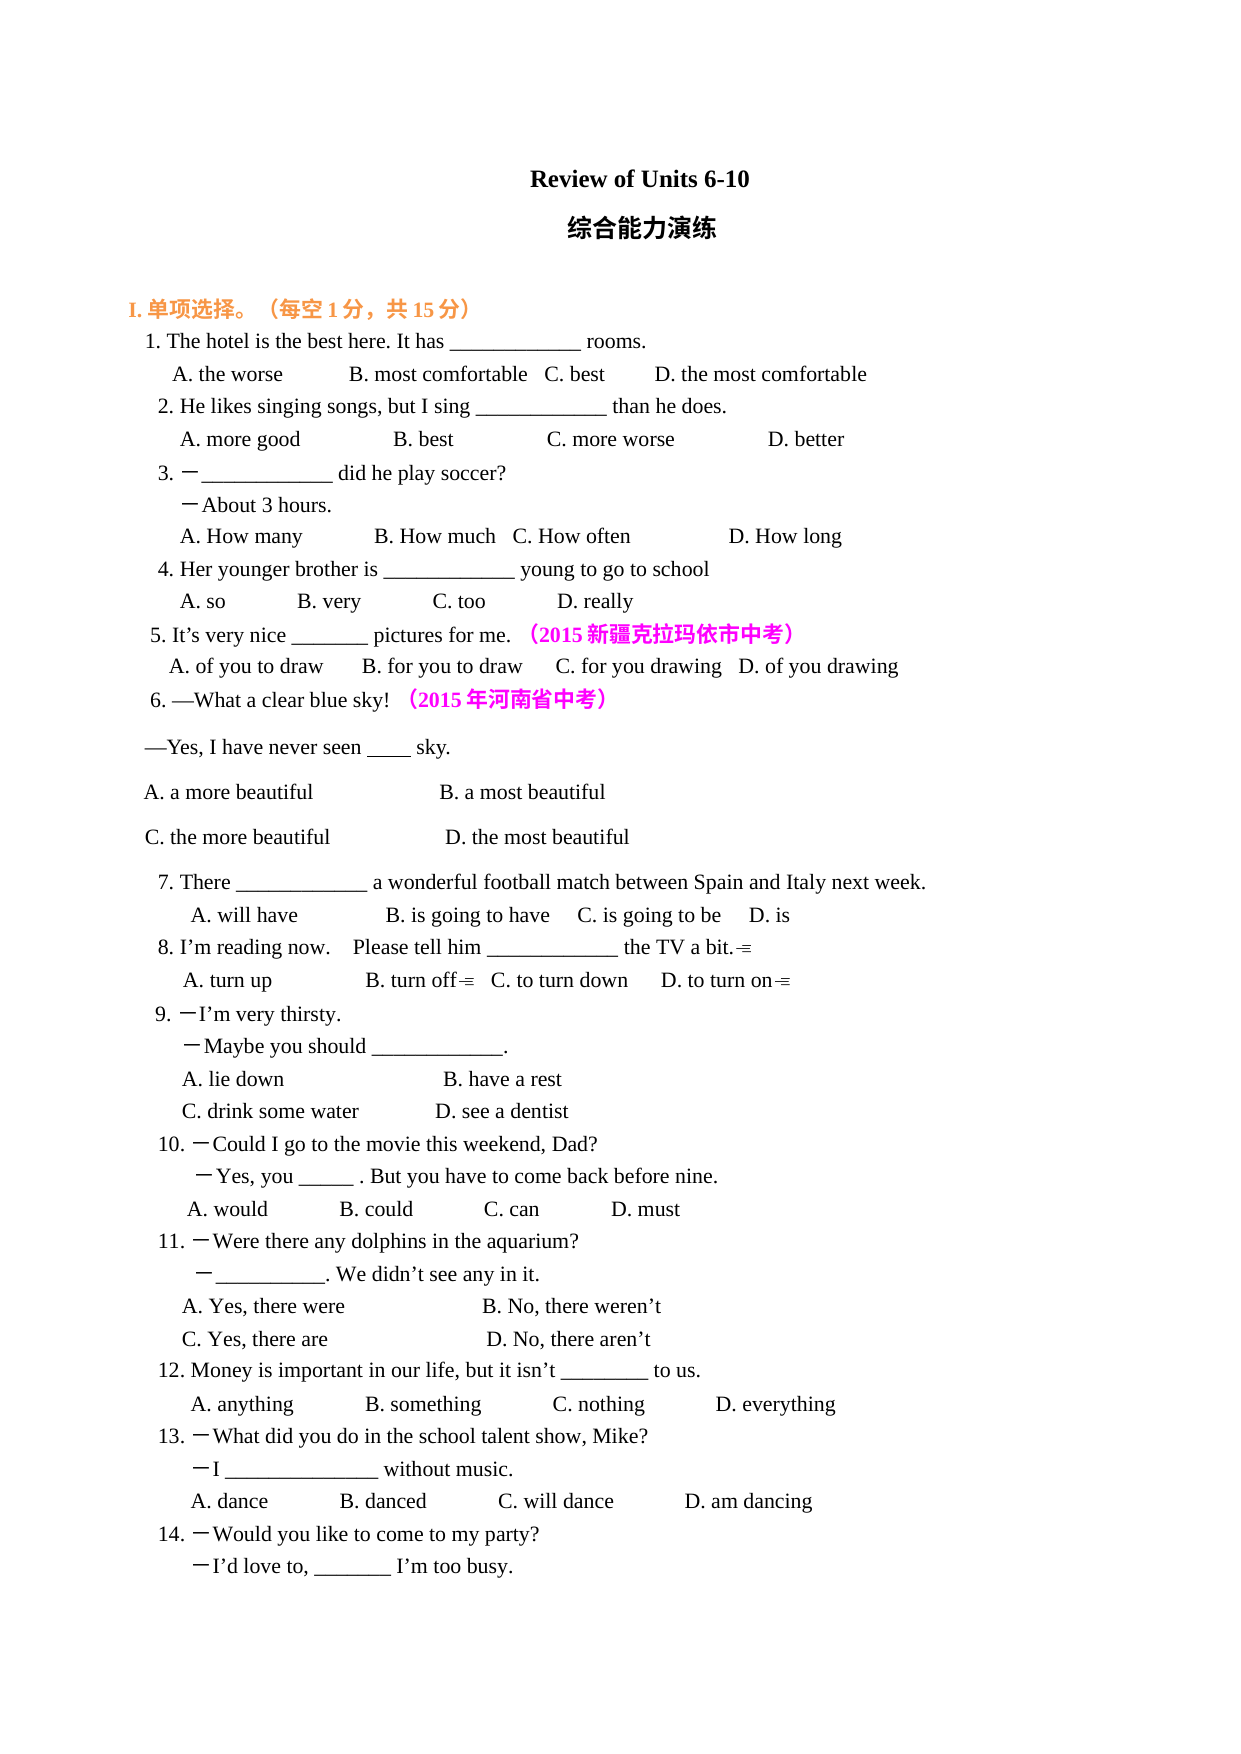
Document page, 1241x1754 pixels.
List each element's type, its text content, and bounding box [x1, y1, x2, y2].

text A. How many B. How much C. How often D. How long [128, 519, 1112, 552]
text A. so B. very C. too D. really [128, 584, 1112, 617]
text Review of Units 6-10 [128, 162, 1112, 194]
text A. more good B. best C. more worse D. better [128, 422, 1112, 454]
text A. will have B. is going to have C. is going to be D. is [128, 898, 1112, 931]
text －About 3 hours. [128, 487, 1112, 519]
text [158, 1516, 1112, 1581]
text 6. —What a clear blue sky! （2015年河南省中考） [128, 682, 1112, 714]
text —Yes, I have never seen sky.[ [128, 730, 1112, 763]
text 3. －____________ did he play soccer? [128, 454, 1112, 487]
text 8. I’m reading now. Please tell him ____________ the TV a bit. [128, 931, 1112, 963]
text 10. －Could I go to the movie this weekend, Dad? －Yes, you _____ . But you have to come back before nine. A. would B. could C. can D. must [128, 1126, 1112, 1223]
text 综合能力演练 [128, 194, 1112, 259]
text 11. －Were there any dolphins in the aquarium? －__________. We didn’t see any in it. A. Yes, there were B. No, there weren’t C. Yes, there are D. No, there aren’t [128, 1223, 1112, 1353]
text 5. It’s very nice _______ pictures for me. （2015新疆克拉玛依市中考） [128, 617, 1112, 649]
text A. a more beautiful B. a most beautiful [128, 775, 1112, 808]
text A. turn up B. turn off C. to turn down D. to turn on 9. －I’m very thirsty. －Maybe you should ____________. A. lie down B. have a rest C. drink some water D. see a dentist [128, 963, 1112, 1126]
text A. the worse B. most comfortable C. best D. the most comfortable [128, 357, 1112, 389]
text C. the more beautiful D. the most beautiful [128, 821, 1112, 853]
text 2. He likes singing songs, but I sing ____________ than he does. [128, 389, 1112, 422]
text 12. Money is important in our life, but it isn’t ________ to us. A. anything B. something C. nothing D. everything [158, 1353, 1112, 1418]
text 13. －What did you do in the school talent show, Mike? －I ______________ without music. A. dance B. danced C. will dance D. am dancing [158, 1418, 1112, 1516]
text I. 单项选择。（每空1分，共15分） [128, 292, 1112, 324]
text 4. Her younger brother is ____________ young to go to school [128, 552, 1112, 584]
text 1. The hotel is the best here. It has ____________ rooms. [128, 324, 1112, 357]
text A. of you to draw B. for you to draw C. for you drawing D. of you drawing [128, 649, 1112, 682]
text 7. There ____________ a wonderful football match between Spain and Italy next week. [128, 866, 1112, 898]
